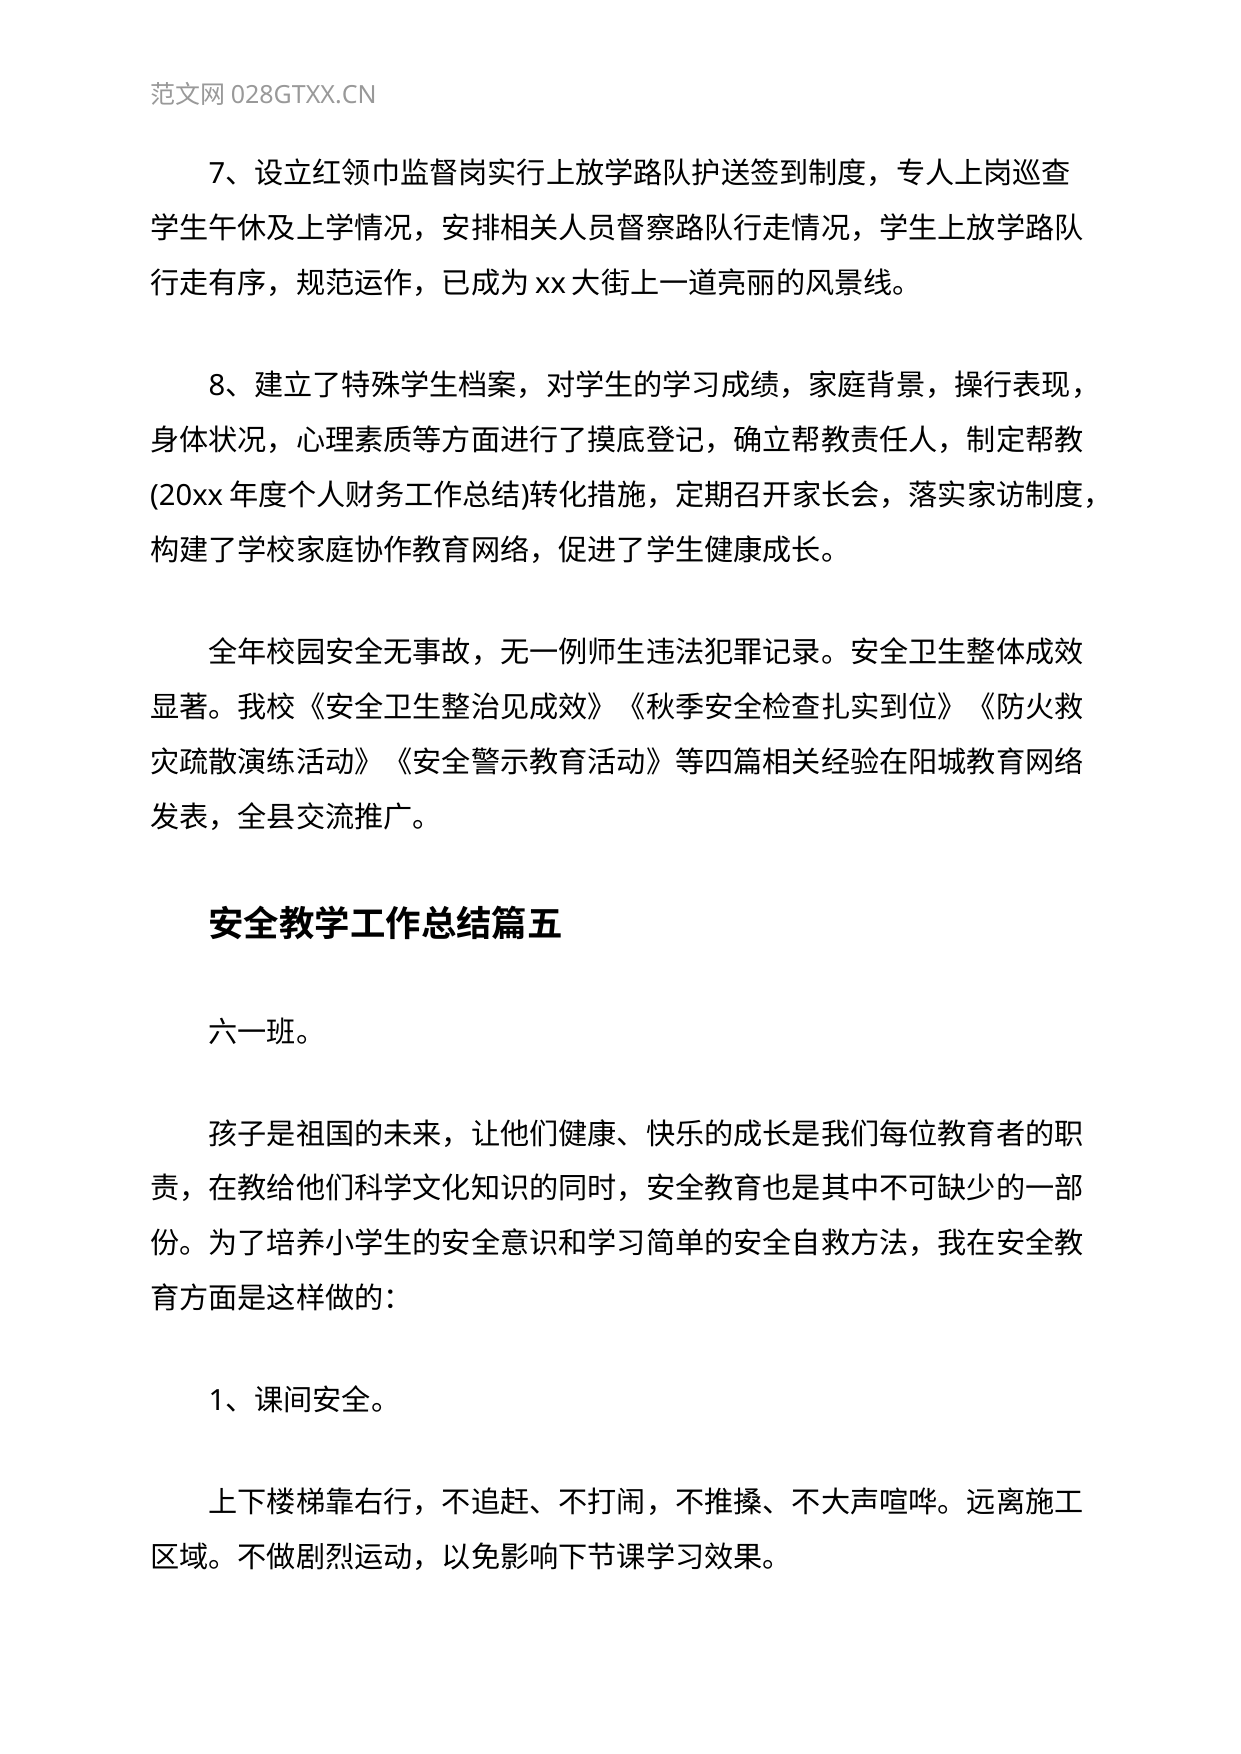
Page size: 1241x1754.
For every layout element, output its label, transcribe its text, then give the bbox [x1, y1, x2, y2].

text 安全教学工作总结篇五 [150, 895, 1090, 946]
text 8、建立了特殊学生档案，对学生的学习成绩，家庭背景，操行表现，身体状况，心理素质等方面进行了摸底登记，确立帮教责任人，制定帮教(20xx年度个人财务工作总结)转化措施，定期召开家长会，落实家访制度，构建了学校家庭协作教育网络，促进了学生健康成长。 [150, 362, 1090, 569]
text 1、课间安全。 [150, 1377, 1090, 1419]
text 六一班。 [150, 1008, 1090, 1051]
text 孩子是祖国的未来，让他们健康、快乐的成长是我们每位教育者的职责，在教给他们科学文化知识的同时，安全教育也是其中不可缺少的一部份。为了培养小学生的安全意识和学习简单的安全自救方法，我在安全教育方面是这样做的： [150, 1110, 1090, 1317]
text 全年校园安全无事故，无一例师生违法犯罪记录。安全卫生整体成效显著。我校《安全卫生整治见成效》《秋季安全检查扎实到位》《防火救灾疏散演练活动》《安全警示教育活动》等四篇相关经验在阳城教育网络发表，全县交流推广。 [150, 628, 1090, 836]
text 7、设立红领巾监督岗实行上放学路队护送签到制度，专人上岗巡查学生午休及上学情况，安排相关人员督察路队行走情况，学生上放学路队行走有序，规范运作，已成为xx大街上一道亮丽的风景线。 [150, 150, 1090, 302]
text 上下楼梯靠右行，不追赶、不打闹，不推搡、不大声喧哗。远离施工区域。不做剧烈运动，以免影响下节课学习效果。 [150, 1479, 1090, 1576]
